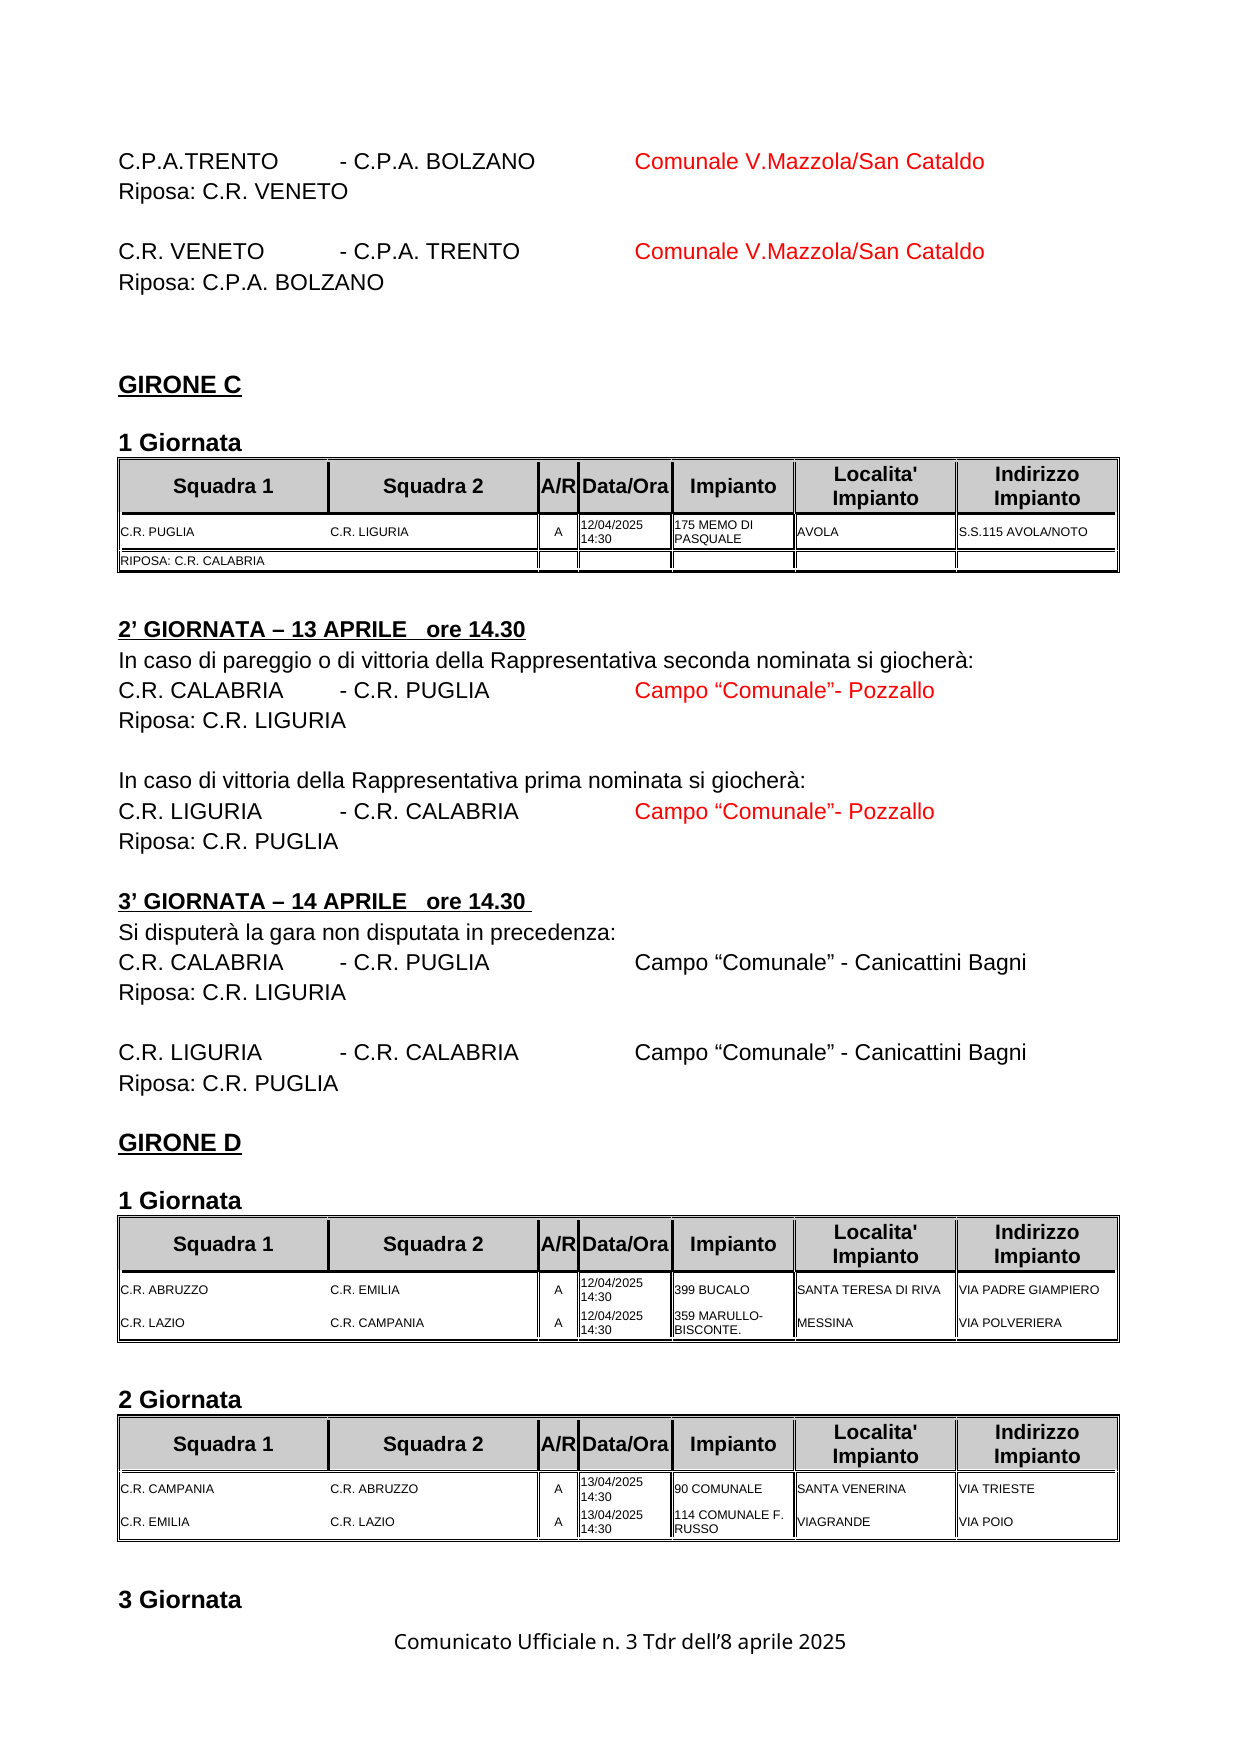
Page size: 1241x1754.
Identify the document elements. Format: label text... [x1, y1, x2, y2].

table_header Localita' Impianto [795, 460, 956, 512]
table_cell VIAGRANDE [795, 1506, 956, 1538]
table_header Squadra 1 [120, 1416, 328, 1469]
table_cell [795, 552, 956, 570]
table_header Impianto [672, 1218, 795, 1270]
table_header Data/Ora [578, 458, 672, 512]
text 3’ GIORNATA – 14 APRILE ore 14.30 [118, 888, 1122, 914]
text C.R. CALABRIA - C.R. PUGLIA Campo “Comunale” - Canicattini Bagni [118, 949, 1122, 975]
text In caso di vittoria della Rappresentativa prima nominata si giocherà: [118, 767, 1122, 794]
table_cell 359 MARULLO-BISCONTE. [672, 1306, 795, 1339]
table_cell [328, 552, 538, 570]
table_header Squadra 2 [328, 1418, 538, 1469]
text Riposa: C.R. PUGLIA [118, 828, 1122, 854]
table_cell A [540, 1473, 577, 1506]
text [118, 238, 1122, 264]
table_cell C.R. CAMPANIA [120, 1470, 328, 1506]
text Si disputerà la gara non disputata in precedenza: [118, 918, 1122, 945]
text Riposa: C.R. LIGURIA [118, 707, 1122, 733]
table_header Squadra 1 [118, 1216, 328, 1270]
table_header Localita' Impianto [795, 1418, 956, 1469]
text 2’ GIORNATA – 13 APRILE ore 14.30 [118, 616, 1122, 643]
table_cell 114 COMUNALE F. RUSSO [672, 1506, 795, 1538]
table_header Data/Ora [578, 1416, 672, 1469]
table_cell C.R. PUGLIA [120, 512, 328, 548]
table_header Localita' Impianto [795, 1218, 956, 1270]
table_cell C.R. ABRUZZO [328, 1473, 537, 1506]
text C.R. CALABRIA - C.R. PUGLIA Campo “Comunale”- Pozzallo [118, 677, 1122, 703]
table_cell A [538, 1306, 578, 1339]
table_cell 399 BUCALO [674, 1273, 793, 1306]
table_header Squadra 2 [328, 460, 538, 512]
table_cell VIA POIO [956, 1506, 1117, 1538]
table_cell C.R. EMILIA [328, 1273, 537, 1306]
table_cell VIA PADRE GIAMPIERO [958, 1270, 1117, 1306]
table_cell 12/04/2025 14:30 [580, 1273, 670, 1306]
table_header A/R [538, 1418, 578, 1469]
table_cell [672, 552, 795, 570]
table_cell [956, 548, 1117, 570]
text 3 Giornata [118, 1585, 1122, 1614]
table_cell SANTA VENERINA [797, 1473, 955, 1506]
table_header A/R [538, 1218, 578, 1270]
table_cell C.R. ABRUZZO [120, 1270, 328, 1306]
text 2 Giornata [118, 1385, 1122, 1414]
table_cell C.R. EMILIA [120, 1506, 328, 1538]
table_cell SANTA TERESA DI RIVA [797, 1273, 955, 1306]
text C.R. LIGURIA - C.R. CALABRIA Campo “Comunale” - Canicattini Bagni [118, 1039, 1122, 1066]
table_cell 90 COMUNALE [674, 1473, 793, 1506]
table_cell S.S.115 AVOLA/NOTO [958, 512, 1117, 548]
table_cell [538, 548, 578, 570]
table_cell 13/04/2025 14:30 [580, 1473, 670, 1506]
table_cell 12/04/2025 14:30 [580, 515, 670, 548]
table_header Squadra 2 [328, 1218, 538, 1270]
table_header Data/Ora [578, 1216, 672, 1270]
text 1 Giornata [118, 428, 1122, 457]
text GIRONE C [118, 371, 1122, 399]
table_cell VIA POLVERIERA [956, 1306, 1117, 1339]
table_cell 12/04/2025 14:30 [578, 1306, 672, 1339]
table_cell MESSINA [795, 1306, 956, 1339]
text C.P.A.TRENTO - C.P.A. BOLZANO Comunale V.Mazzola/San Cataldo [118, 148, 1122, 174]
table_cell 13/04/2025 14:30 [578, 1506, 672, 1538]
text 1 Giornata [118, 1186, 1122, 1215]
table_cell A [540, 1273, 577, 1306]
table_cell A [538, 1506, 578, 1538]
table_cell AVOLA [797, 515, 955, 548]
table_header Squadra 1 [118, 458, 328, 512]
table_header Impianto [672, 1418, 795, 1469]
table_cell C.R. LIGURIA [328, 515, 537, 548]
table_cell 175 MEMO DI PASQUALE [674, 515, 793, 548]
text Riposa: C.R. VENETO [118, 178, 1122, 204]
table_cell [578, 548, 672, 570]
table_header Impianto [672, 460, 795, 512]
table_cell C.R. CAMPANIA [328, 1306, 538, 1339]
text Riposa: C.P.A. BOLZANO [118, 268, 1122, 295]
table_cell RIPOSA: C.R. CALABRIA [120, 548, 328, 570]
text C.R. LIGURIA - C.R. CALABRIA Campo “Comunale”- Pozzallo [118, 798, 1122, 824]
text Riposa: C.R. PUGLIA [118, 1069, 1122, 1096]
text GIRONE D [118, 1128, 1122, 1157]
table_header Indirizzo Impianto [956, 460, 1117, 512]
table_cell C.R. LAZIO [328, 1506, 538, 1538]
table_header Indirizzo Impianto [956, 1418, 1117, 1469]
table_header A/R [538, 460, 578, 512]
table_cell A [540, 515, 577, 548]
text Riposa: C.R. LIGURIA [118, 979, 1122, 1005]
text In caso di pareggio o di vittoria della Rappresentativa seconda nominata si giocherà: [118, 647, 1122, 673]
table_cell C.R. LAZIO [120, 1306, 328, 1339]
table_cell VIA TRIESTE [958, 1470, 1117, 1506]
table_header Indirizzo Impianto [956, 1218, 1117, 1270]
